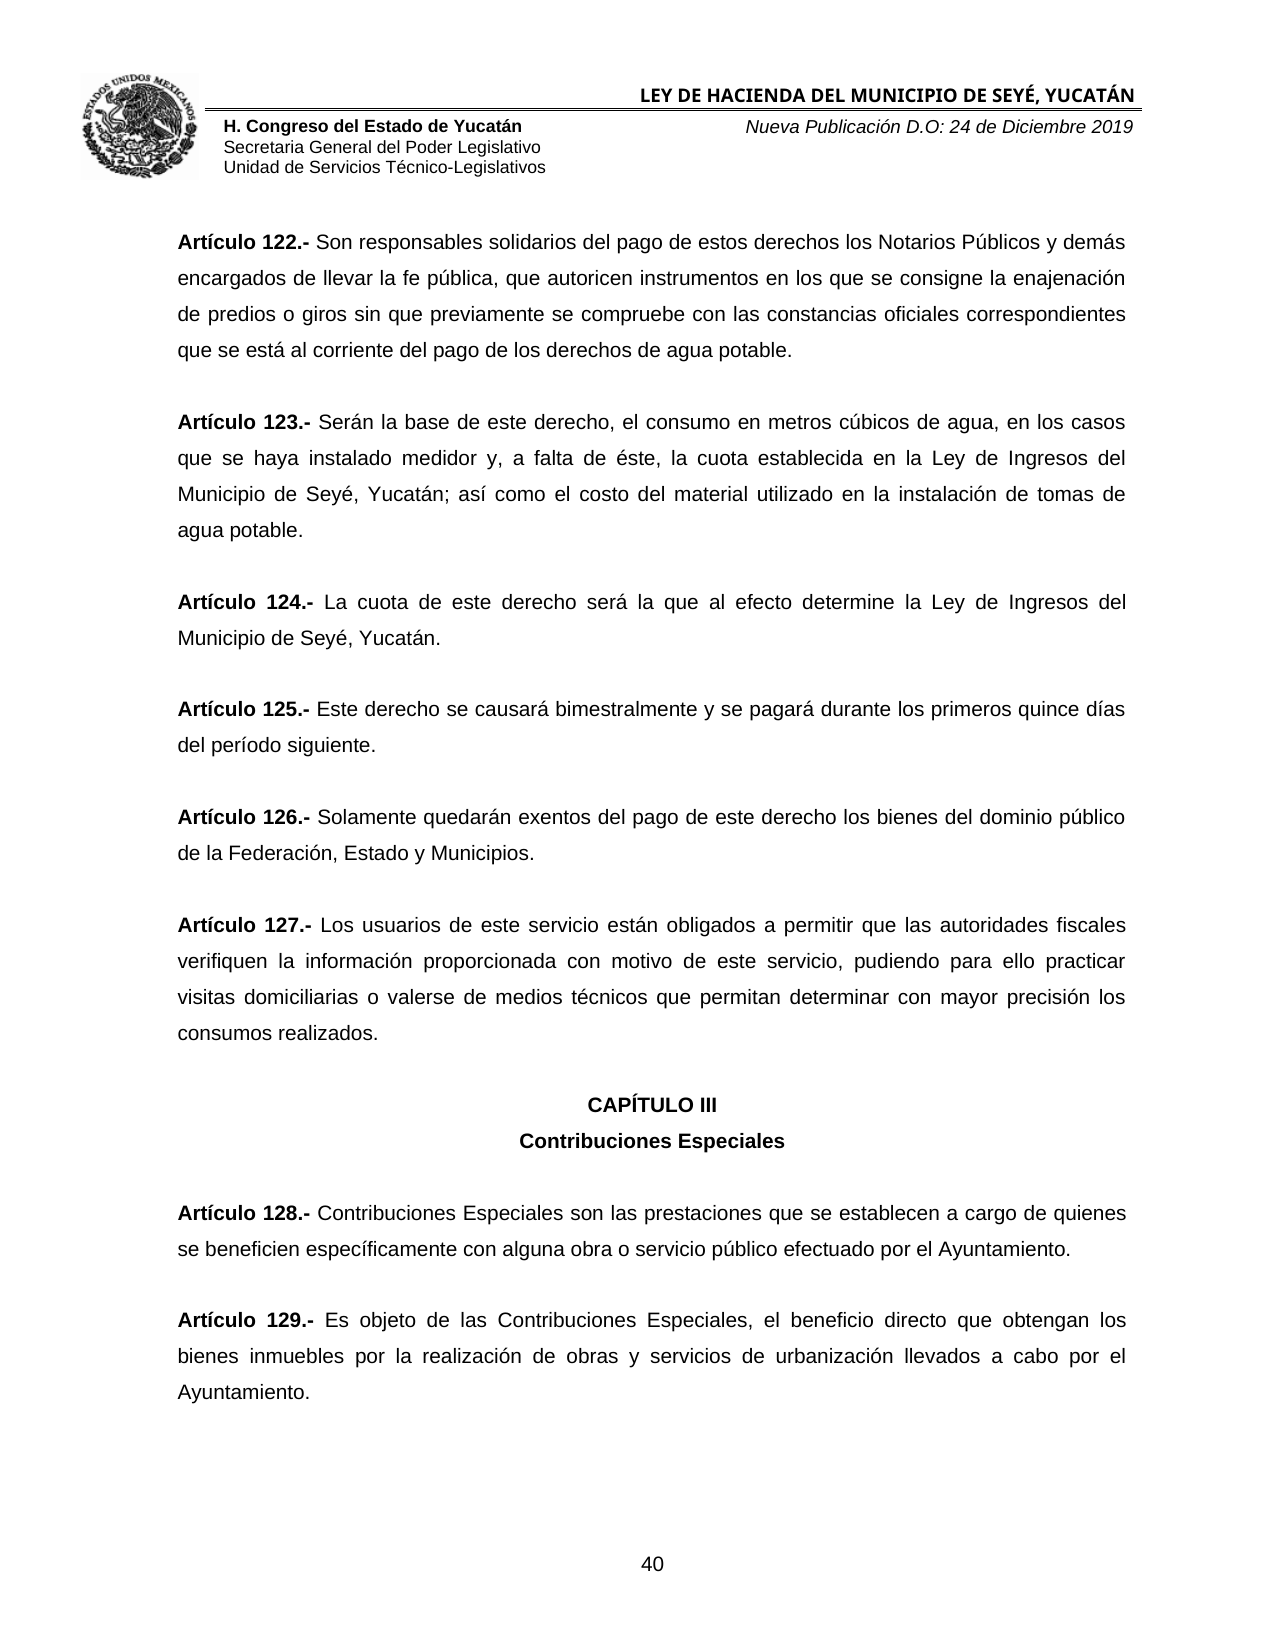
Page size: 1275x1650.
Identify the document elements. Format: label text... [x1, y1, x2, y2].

text Artículo 127.- Los usuarios de este servicio están obligados a permitir que las autoridades fiscales verifiquen la información proporcionada con motivo de este servicio, pudiendo para ello practicar visitas domiciliarias o valerse de medios técnicos que permitan determinar con mayor precisión los consumos realizados. [177, 913, 1127, 1045]
text CAPÍTULO III [177, 1093, 1127, 1117]
text Artículo 126.- Solamente quedarán exentos del pago de este derecho los bienes del dominio público de la Federación, Estado y Municipios. [177, 805, 1127, 865]
text Artículo 122.- Son responsables solidarios del pago de estos derechos los Notarios Públicos y demás encargados de llevar la fe pública, que autoricen instrumentos en los que se consigne la enajenación de predios o giros sin que previamente se compruebe con las constancias oficiales correspondientes que se está al corriente del pago de los derechos de agua potable. [177, 230, 1127, 362]
text Artículo 128.- Contribuciones Especiales son las prestaciones que se establecen a cargo de quienes se beneficien específicamente con alguna obra o servicio público efectuado por el Ayuntamiento. [177, 1200, 1127, 1260]
text Artículo 129.- Es objeto de las Contribuciones Especiales, el beneficio directo que obtengan los bienes inmuebles por la realización de obras y servicios de urbanización llevados a cabo por el Ayuntamiento. [177, 1308, 1127, 1404]
text Contribuciones Especiales [177, 1128, 1127, 1152]
text Artículo 124.- La cuota de este derecho será la que al efecto determine la Ley de Ingresos del Municipio de Seyé, Yucatán. [177, 589, 1127, 649]
text Artículo 125.- Este derecho se causará bimestralmente y se pagará durante los primeros quince días del período siguiente. [177, 697, 1127, 757]
text Artículo 123.- Serán la base de este derecho, el consumo en metros cúbicos de agua, en los casos que se haya instalado medidor y, a falta de éste, la cuota establecida en la Ley de Ingresos del Municipio de Seyé, Yucatán; así como el costo del material utilizado en la instalación de tomas de agua potable. [177, 410, 1127, 542]
